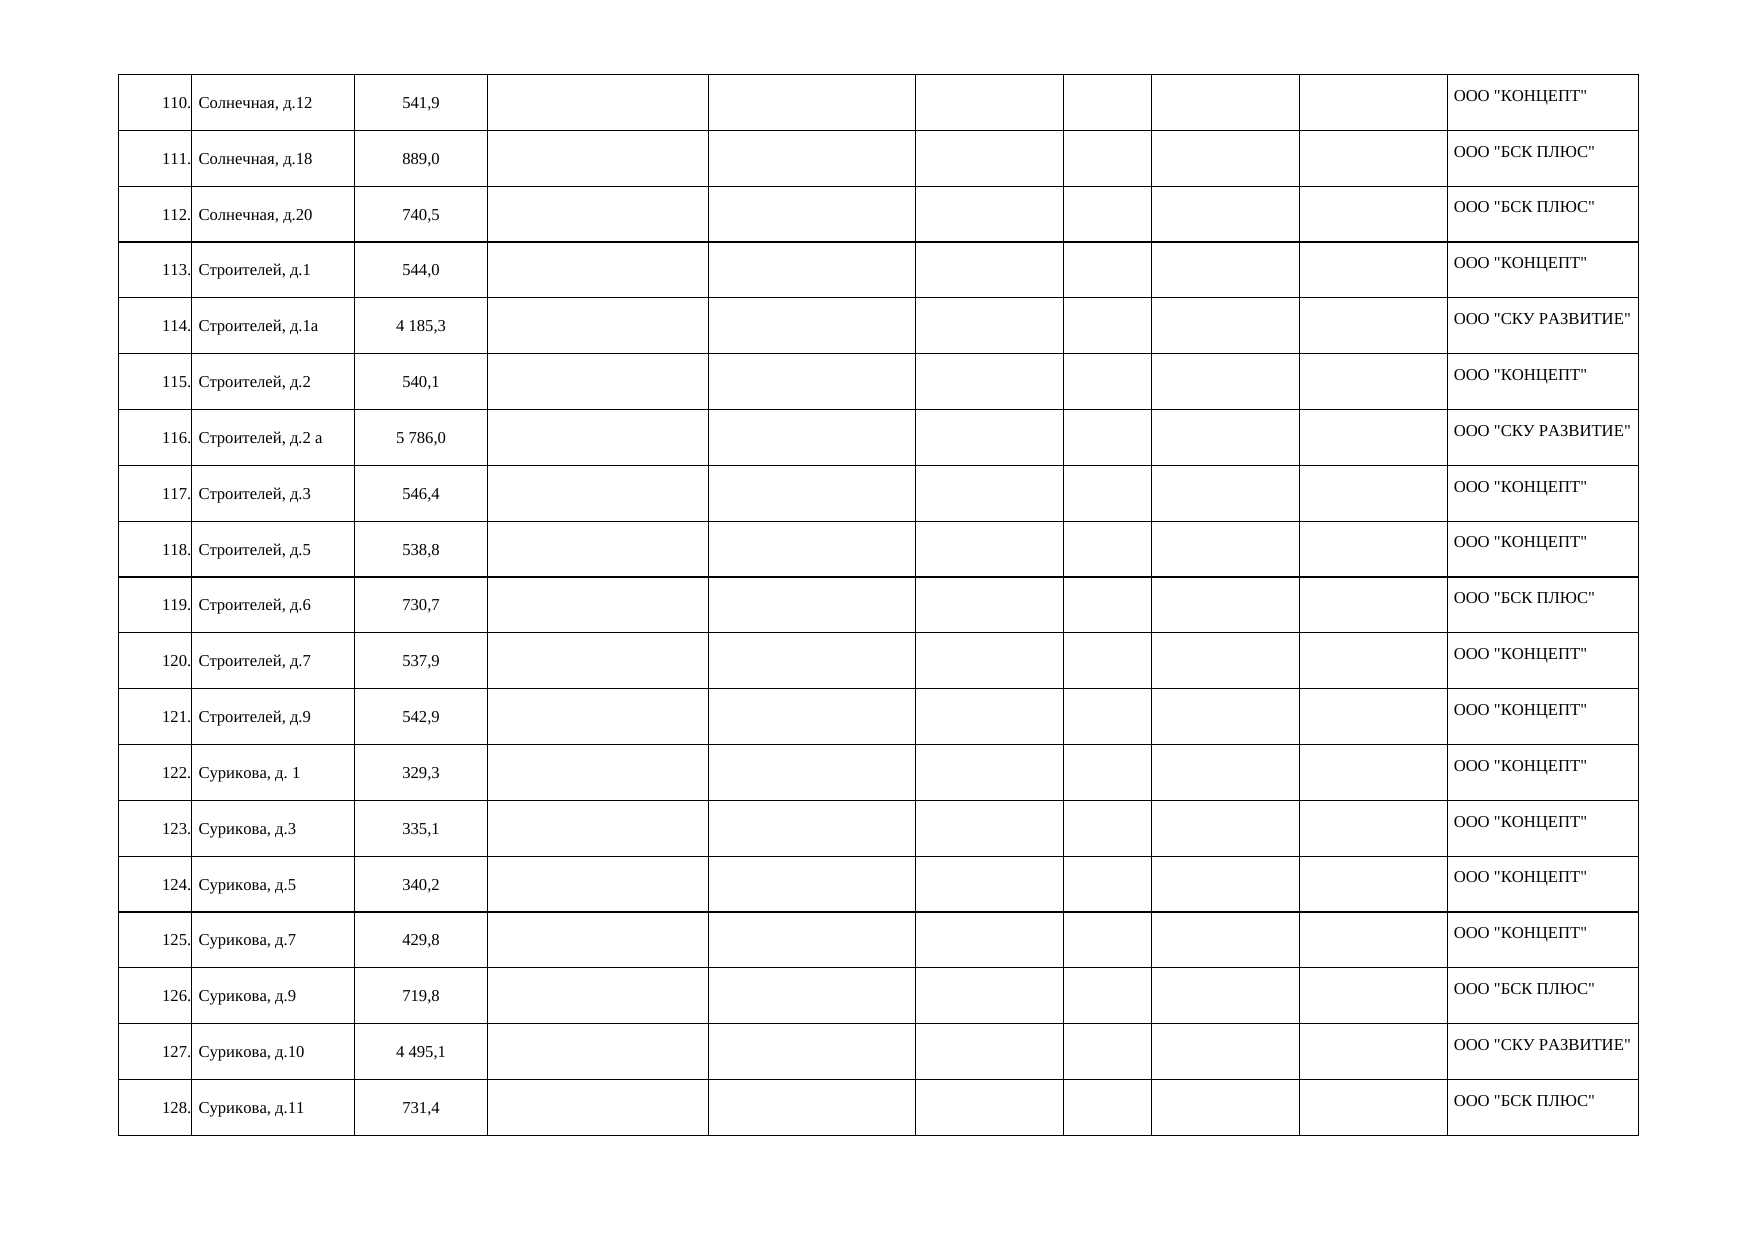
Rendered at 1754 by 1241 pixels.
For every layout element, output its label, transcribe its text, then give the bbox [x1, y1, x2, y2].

table_cell ООО "БСК ПЛЮС" [1448, 968, 1638, 1023]
table_cell [1152, 410, 1299, 465]
table_cell 340,2 [355, 857, 487, 911]
table_cell [488, 522, 708, 576]
table_cell Сурикова, д.9 [192, 968, 354, 1023]
table_cell [1152, 857, 1299, 911]
table_cell [1300, 354, 1447, 409]
table_cell [119, 522, 191, 576]
table_cell [1300, 466, 1447, 521]
table_cell [488, 1080, 708, 1135]
table_cell [709, 745, 915, 800]
table_cell [709, 1080, 915, 1135]
table_cell [488, 745, 708, 800]
table_cell [488, 857, 708, 911]
table_cell [916, 522, 1063, 576]
table_cell [119, 298, 191, 353]
table_cell [488, 466, 708, 521]
table_cell 542,9 [355, 689, 487, 744]
table_cell ООО "СКУ РАЗВИТИЕ" [1448, 1024, 1638, 1079]
table_cell ООО "БСК ПЛЮС" [1448, 578, 1638, 632]
table_cell [119, 913, 191, 967]
table_cell [709, 633, 915, 688]
table_cell [1064, 522, 1151, 576]
table_cell [119, 1080, 191, 1135]
table_cell [119, 410, 191, 465]
table_cell 544,0 [355, 243, 487, 297]
table_cell ООО "БСК ПЛЮС" [1448, 1080, 1638, 1135]
table_cell 538,8 [355, 522, 487, 576]
table_cell 889,0 [355, 131, 487, 186]
table_cell [488, 298, 708, 353]
table_cell Строителей, д.3 [192, 466, 354, 521]
table_cell [1152, 354, 1299, 409]
table_cell Сурикова, д.10 [192, 1024, 354, 1079]
table_cell [488, 410, 708, 465]
table_cell 740,5 [355, 187, 487, 241]
table_cell ООО "СКУ РАЗВИТИЕ" [1448, 410, 1638, 465]
table_cell [1064, 354, 1151, 409]
table_cell [1300, 131, 1447, 186]
table_cell [709, 187, 915, 241]
table_cell [916, 298, 1063, 353]
table_cell [916, 1024, 1063, 1079]
table_cell [1064, 968, 1151, 1023]
table_cell Сурикова, д. 1 [192, 745, 354, 800]
table_cell [488, 578, 708, 632]
table_cell 5 786,0 [355, 410, 487, 465]
table_cell 429,8 [355, 913, 487, 967]
table_cell [1152, 187, 1299, 241]
table_cell 4 495,1 [355, 1024, 487, 1079]
table_cell [119, 633, 191, 688]
table_cell [709, 913, 915, 967]
table_cell [1300, 243, 1447, 297]
table_cell [1300, 75, 1447, 130]
table_cell ООО "КОНЦЕПТ" [1448, 466, 1638, 521]
table_cell [916, 633, 1063, 688]
table_cell [1300, 1024, 1447, 1079]
table_cell ООО "КОНЦЕПТ" [1448, 745, 1638, 800]
table_cell [709, 354, 915, 409]
table_cell 537,9 [355, 633, 487, 688]
table_cell [488, 354, 708, 409]
table_cell [1152, 689, 1299, 744]
table_cell [119, 243, 191, 297]
table_cell 719,8 [355, 968, 487, 1023]
table_cell ООО "БСК ПЛЮС" [1448, 131, 1638, 186]
table_cell [1152, 131, 1299, 186]
table_cell [1300, 801, 1447, 856]
table_cell 541,9 [355, 75, 487, 130]
table_cell [709, 689, 915, 744]
table_cell ООО "КОНЦЕПТ" [1448, 801, 1638, 856]
table_cell 4 185,3 [355, 298, 487, 353]
table_cell [916, 857, 1063, 911]
table_cell 335,1 [355, 801, 487, 856]
table_cell [709, 75, 915, 130]
table_cell [1064, 913, 1151, 967]
table_cell [1300, 1080, 1447, 1135]
table_cell [709, 522, 915, 576]
table_cell [916, 354, 1063, 409]
table_cell [1300, 298, 1447, 353]
table_cell [1064, 131, 1151, 186]
table_cell [1064, 801, 1151, 856]
table_cell [1300, 522, 1447, 576]
table_cell ООО "КОНЦЕПТ" [1448, 689, 1638, 744]
table_cell [488, 689, 708, 744]
table_cell [1152, 298, 1299, 353]
table_cell Солнечная, д.20 [192, 187, 354, 241]
table_cell [1064, 745, 1151, 800]
table_cell [119, 801, 191, 856]
table_cell [709, 466, 915, 521]
table_cell ООО "КОНЦЕПТ" [1448, 522, 1638, 576]
table_cell 546,4 [355, 466, 487, 521]
table_cell [1152, 1080, 1299, 1135]
table_cell [709, 410, 915, 465]
table_cell [1064, 75, 1151, 130]
table_cell [488, 243, 708, 297]
table_cell [709, 1024, 915, 1079]
table_cell [1064, 689, 1151, 744]
table_cell [1152, 1024, 1299, 1079]
table_cell [119, 689, 191, 744]
table_cell 329,3 [355, 745, 487, 800]
table_cell Строителей, д.6 [192, 578, 354, 632]
table_cell [1064, 298, 1151, 353]
table_cell [916, 466, 1063, 521]
table_cell [119, 75, 191, 130]
table_cell [916, 1080, 1063, 1135]
table_cell [119, 131, 191, 186]
table_cell [488, 801, 708, 856]
table_cell [709, 298, 915, 353]
table_cell Сурикова, д.7 [192, 913, 354, 967]
table_cell [1064, 633, 1151, 688]
table_cell [1152, 801, 1299, 856]
table_cell [709, 968, 915, 1023]
table_cell [488, 187, 708, 241]
table_cell [1300, 410, 1447, 465]
table_cell [1300, 745, 1447, 800]
table_cell [1064, 578, 1151, 632]
table_cell [916, 968, 1063, 1023]
table_cell [119, 968, 191, 1023]
table_cell [1064, 243, 1151, 297]
table_cell [488, 968, 708, 1023]
table_cell [1152, 522, 1299, 576]
table_cell [1300, 633, 1447, 688]
table_cell [1064, 410, 1151, 465]
table_cell [1152, 243, 1299, 297]
table_cell Солнечная, д.12 [192, 75, 354, 130]
table_cell 540,1 [355, 354, 487, 409]
table_cell ООО "КОНЦЕПТ" [1448, 75, 1638, 130]
table_cell Строителей, д.7 [192, 633, 354, 688]
table_cell [1064, 466, 1151, 521]
table_cell [488, 131, 708, 186]
table_cell ООО "КОНЦЕПТ" [1448, 354, 1638, 409]
table_cell [119, 1024, 191, 1079]
table_cell [916, 410, 1063, 465]
table_cell [488, 75, 708, 130]
table_cell ООО "СКУ РАЗВИТИЕ" [1448, 298, 1638, 353]
table_cell Строителей, д.2 а [192, 410, 354, 465]
table_cell [709, 243, 915, 297]
table_cell ООО "БСК ПЛЮС" [1448, 187, 1638, 241]
table_cell [488, 633, 708, 688]
table_cell [1300, 187, 1447, 241]
table_cell [1152, 745, 1299, 800]
table_cell [916, 75, 1063, 130]
table_cell [119, 578, 191, 632]
table_cell [1300, 689, 1447, 744]
table_cell [709, 857, 915, 911]
table_cell [1152, 466, 1299, 521]
table_cell [1064, 1024, 1151, 1079]
table_cell Солнечная, д.18 [192, 131, 354, 186]
table_cell [1152, 75, 1299, 130]
table_cell [709, 131, 915, 186]
table_cell Строителей, д.1а [192, 298, 354, 353]
table_cell [1152, 968, 1299, 1023]
table_cell [488, 913, 708, 967]
table_cell [119, 187, 191, 241]
table_cell Строителей, д.5 [192, 522, 354, 576]
table_cell [916, 131, 1063, 186]
table_cell ООО "КОНЦЕПТ" [1448, 913, 1638, 967]
table_cell [916, 243, 1063, 297]
table_cell [1152, 913, 1299, 967]
table_cell ООО "КОНЦЕПТ" [1448, 633, 1638, 688]
table_cell Строителей, д.9 [192, 689, 354, 744]
table_cell [916, 801, 1063, 856]
table_cell 730,7 [355, 578, 487, 632]
table_cell [916, 578, 1063, 632]
table_cell Сурикова, д.3 [192, 801, 354, 856]
table_cell [1300, 968, 1447, 1023]
table_cell [1064, 857, 1151, 911]
table_cell [119, 857, 191, 911]
table_cell ООО "КОНЦЕПТ" [1448, 243, 1638, 297]
table_cell Сурикова, д.11 [192, 1080, 354, 1135]
table_cell [1064, 1080, 1151, 1135]
table_cell [709, 578, 915, 632]
table_cell ООО "КОНЦЕПТ" [1448, 857, 1638, 911]
table_cell [1152, 578, 1299, 632]
table_cell [709, 801, 915, 856]
table_cell [916, 913, 1063, 967]
table_cell [119, 466, 191, 521]
table_cell Строителей, д.1 [192, 243, 354, 297]
table_cell [1152, 633, 1299, 688]
table_cell [1300, 857, 1447, 911]
table_cell Строителей, д.2 [192, 354, 354, 409]
table_cell Сурикова, д.5 [192, 857, 354, 911]
table_cell [488, 1024, 708, 1079]
table_cell [916, 187, 1063, 241]
table_cell [1064, 187, 1151, 241]
table_cell 731,4 [355, 1080, 487, 1135]
table_cell [1300, 913, 1447, 967]
table_cell [1300, 578, 1447, 632]
table_cell [119, 745, 191, 800]
table_cell [119, 354, 191, 409]
table_cell [916, 689, 1063, 744]
table_cell [916, 745, 1063, 800]
